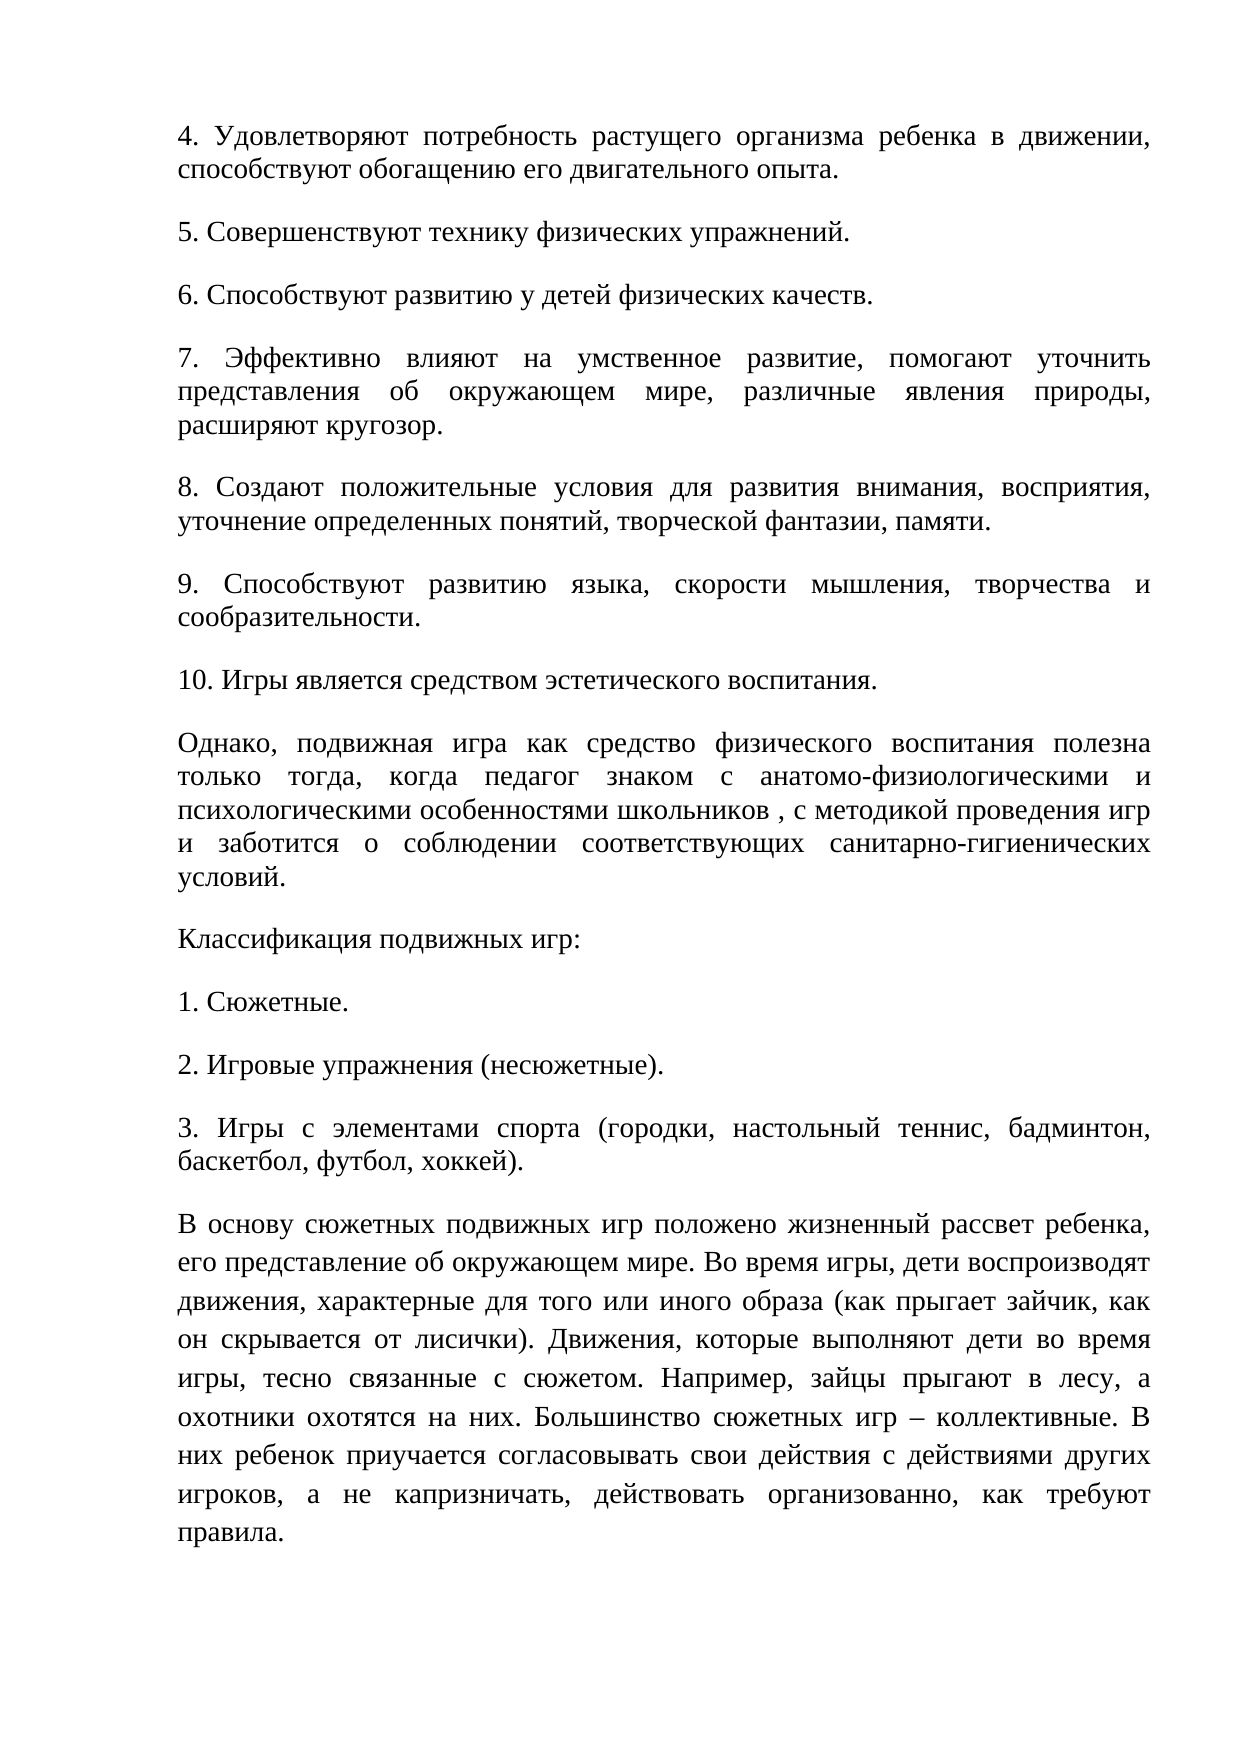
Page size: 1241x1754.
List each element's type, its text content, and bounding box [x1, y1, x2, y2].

text 1. Сюжетные. [177, 984, 1152, 1018]
text 4. Удовлетворяют потребность растущего организма ребенка в движении, способствуют обогащению его двигательного опыта. [177, 118, 1152, 185]
text Классификация подвижных игр: [177, 922, 1152, 955]
text 7. Эффективно влияют на умственное развитие, помогают уточнить представления об окружающем мире, различные явления природы, расширяют кругозор. [177, 340, 1152, 440]
text 8. Создают положительные условия для развития внимания, восприятия, уточнение определенных понятий, творческой фантазии, памяти. [177, 469, 1152, 537]
text 5. Совершенствуют технику физических упражнений. [177, 214, 1152, 248]
text 2. Игровые упражнения (несюжетные). [177, 1047, 1152, 1081]
text 3. Игры с элементами спорта (городки, настольный теннис, бадминтон, баскетбол, футбол, хоккей). [177, 1110, 1152, 1177]
text Однако, подвижная игра как средство физического воспитания полезна только тогда, когда педагог знаком с анатомо-физиологическими и психологическими особенностями школьников , с методикой проведения игр и заботится о соблюдении соответствующих санитарно-гигиенических условий. [177, 725, 1152, 892]
text 6. Способствуют развитию у детей физических качеств. [177, 277, 1152, 311]
text 9. Способствуют развитию языка, скорости мышления, творчества и сообразительности. [177, 566, 1152, 633]
text 10. Игры является средством эстетического воспитания. [177, 662, 1152, 696]
text В основу сюжетных подвижных игр положено жизненный рассвет ребенка, его представление об окружающем мире. Во время игры, дети воспроизводят движения, характерные для того или иного образа (как прыгает зайчик, как он скрывается от лисички). Движения, которые выполняют дети во время игры, тесно связанные с сюжетом. Например, зайцы прыгают в лесу, а охотники охотятся на них. Большинство сюжетных игр – коллективные. В них ребенок приучается согласовывать свои действия с действиями других игроков, а не капризничать, действовать организованно, как требуют правила. [177, 1206, 1152, 1548]
